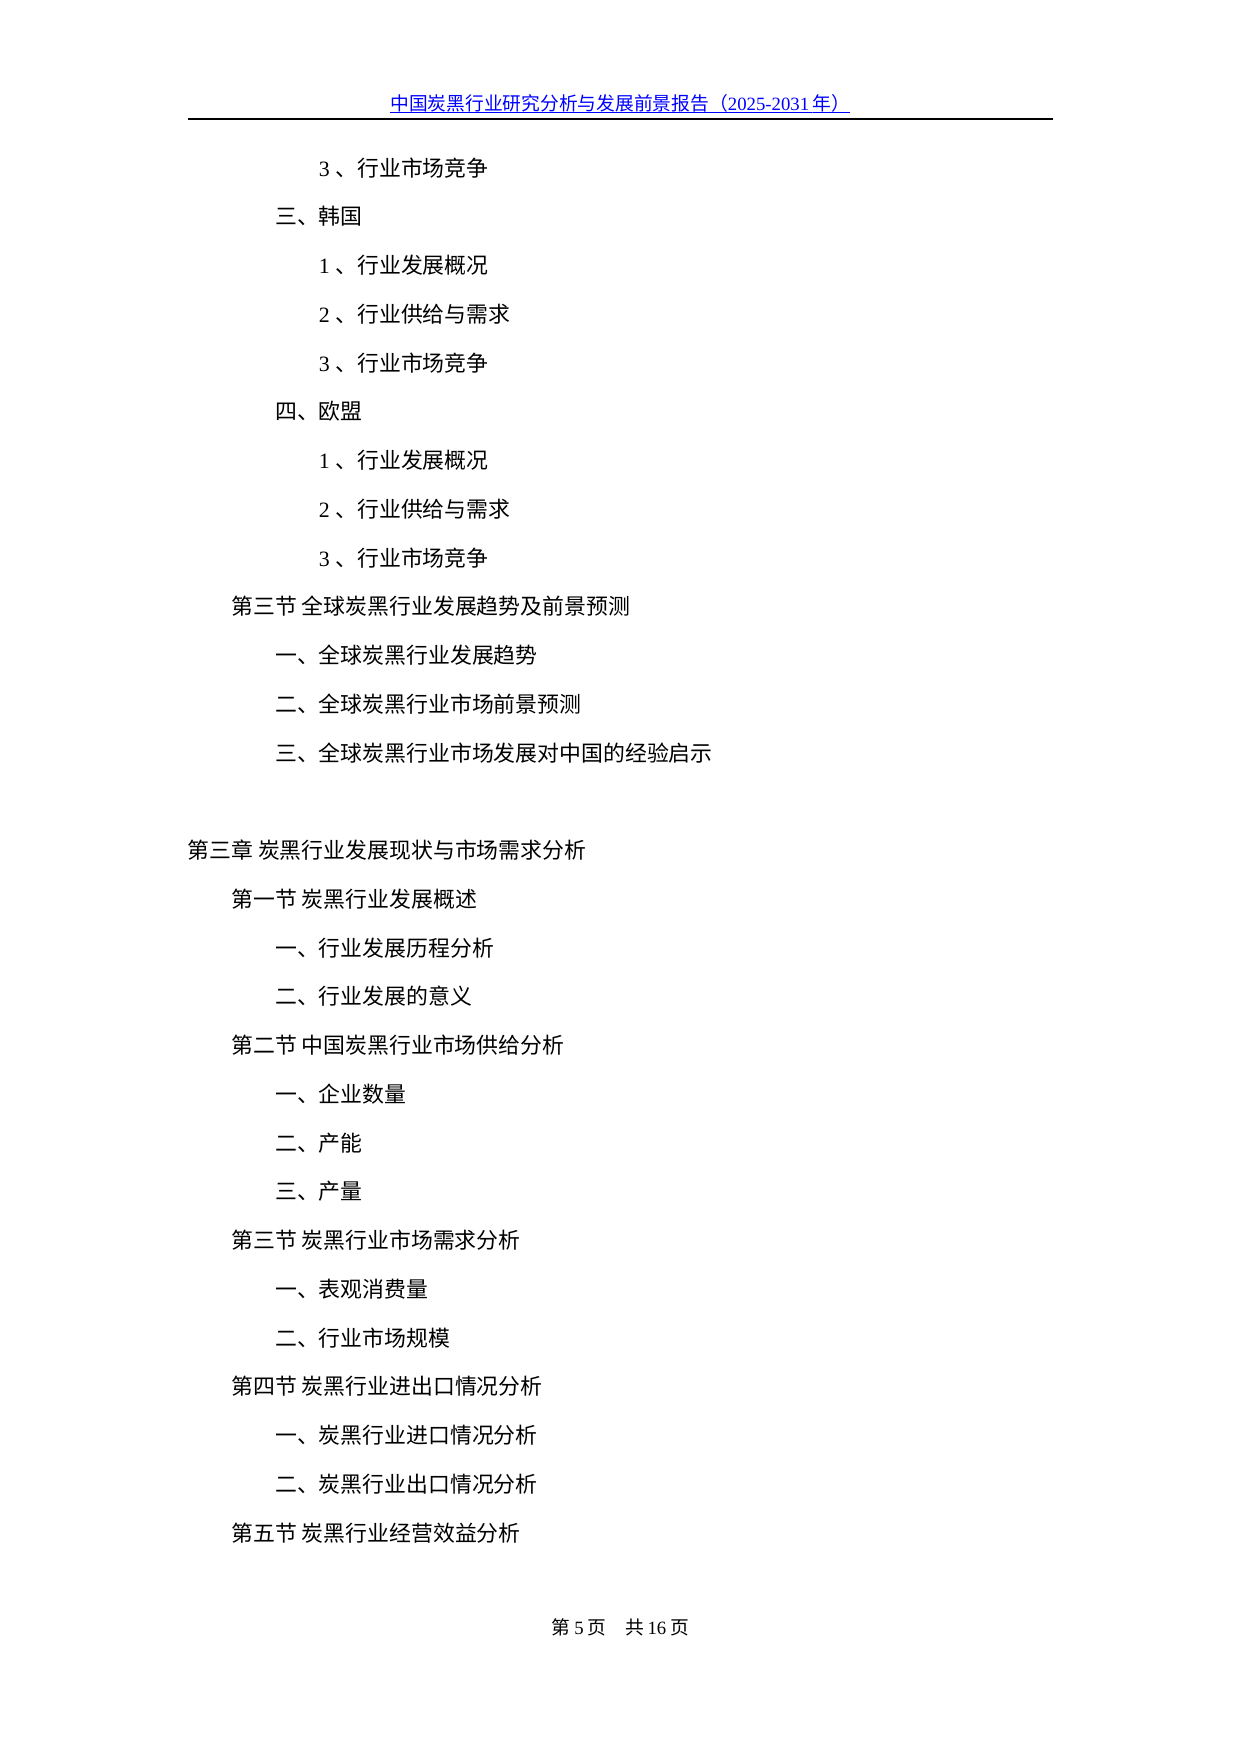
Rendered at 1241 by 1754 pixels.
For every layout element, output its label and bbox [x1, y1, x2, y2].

text [187, 150, 1053, 1548]
